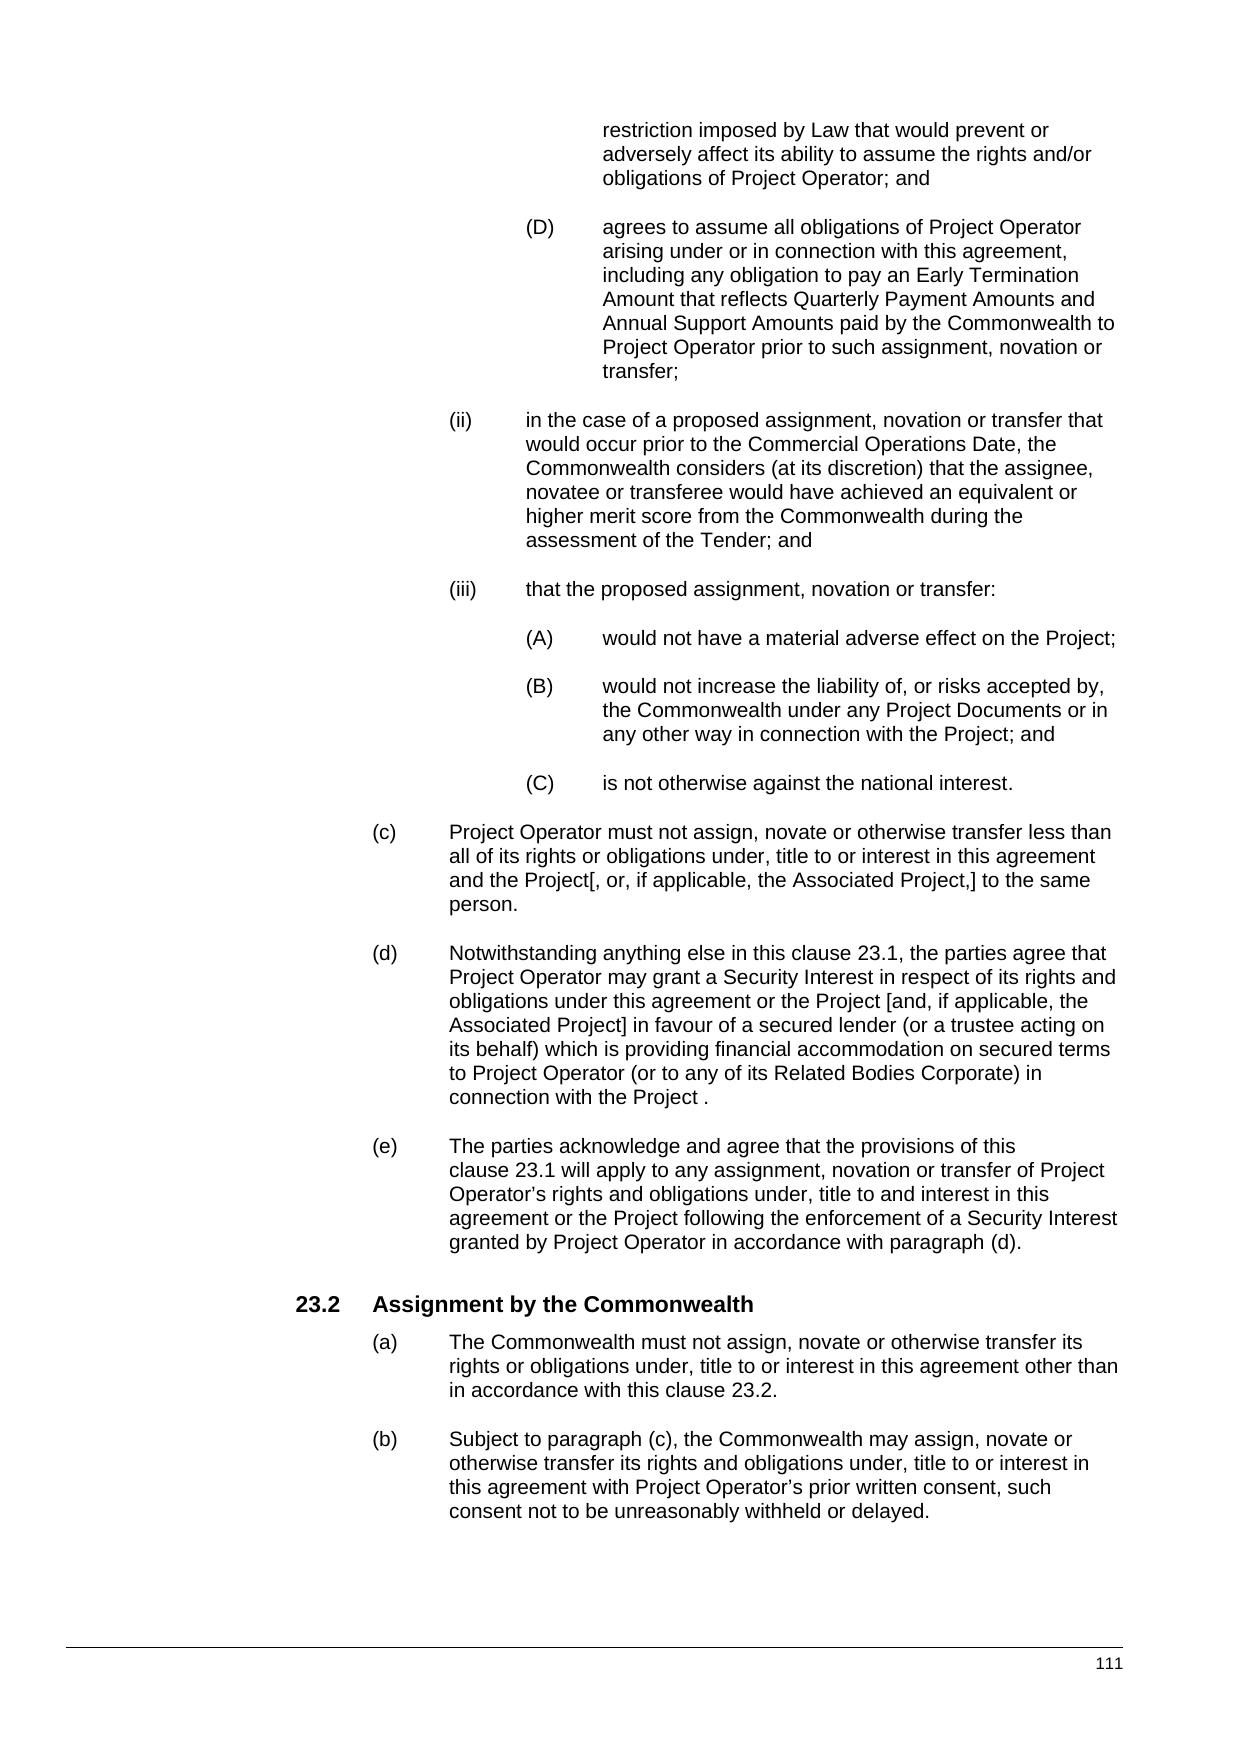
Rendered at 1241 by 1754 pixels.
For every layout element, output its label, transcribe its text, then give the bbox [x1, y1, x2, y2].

subtitle is not otherwise against the national interest. [526, 771, 1122, 795]
subtitle Project Operator must not assign, novate or otherwise transfer less than all of its rights or obligations under, title to or interest in this agreement and the Project[, or, if applicable, the Associated Project,] to the same person. [372, 820, 1122, 916]
subtitle that the proposed assignment, novation or transfer: [449, 576, 1122, 600]
subtitle The parties acknowledge and agree that the provisions of this clause 23.1 will apply to any assignment, novation or transfer of Project Operator’s rights and obligations under, title to and interest in this agreement or the Project following the enforcement of a Security Interest granted by Project Operator in accordance with paragraph (d). [372, 1134, 1122, 1253]
subtitle Subject to paragraph (c), the Commonwealth may assign, novate or otherwise transfer its rights and obligations under, title to or interest in this agreement with Project Operator’s prior written consent, such consent not to be unreasonably withheld or delayed. [372, 1427, 1122, 1523]
subtitle would not have a material adverse effect on the Project; [526, 625, 1122, 649]
subtitle Notwithstanding anything else in this clause 23.1, the parties agree that Project Operator may grant a Security Interest in respect of its rights and obligations under this agreement or the Project [and, if applicable, the Associated Project] in favour of a secured lender (or a trustee acting on its behalf) which is providing financial accommodation on secured terms to Project Operator (or to any of its Related Bodies Corporate) in connection with the Project . [372, 941, 1122, 1109]
subtitle Assignment by the Commonwealth [295, 1291, 1122, 1317]
subtitle would not increase the liability of, or risks accepted by, the Commonwealth under any Project Documents or in any other way in connection with the Project; and [526, 674, 1122, 746]
subtitle agrees to assume all obligations of Project Operator arising under or in connection with this agreement, including any obligation to pay an Early Termination Amount that reflects Quarterly Payment Amounts and Annual Support Amounts paid by the Commonwealth to Project Operator prior to such assignment, novation or transfer; [526, 215, 1122, 383]
subtitle in the case of a proposed assignment, novation or transfer that would occur prior to the Commercial Operations Date, the Commonwealth considers (at its discretion) that the assignee, novatee or transferee would have achieved an equivalent or higher merit score from the Commonwealth during the assessment of the Tender; and [449, 408, 1122, 551]
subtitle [526, 118, 1122, 190]
subtitle The Commonwealth must not assign, novate or otherwise transfer its rights or obligations under, title to or interest in this agreement other than in accordance with this clause 23.2. [372, 1330, 1122, 1402]
